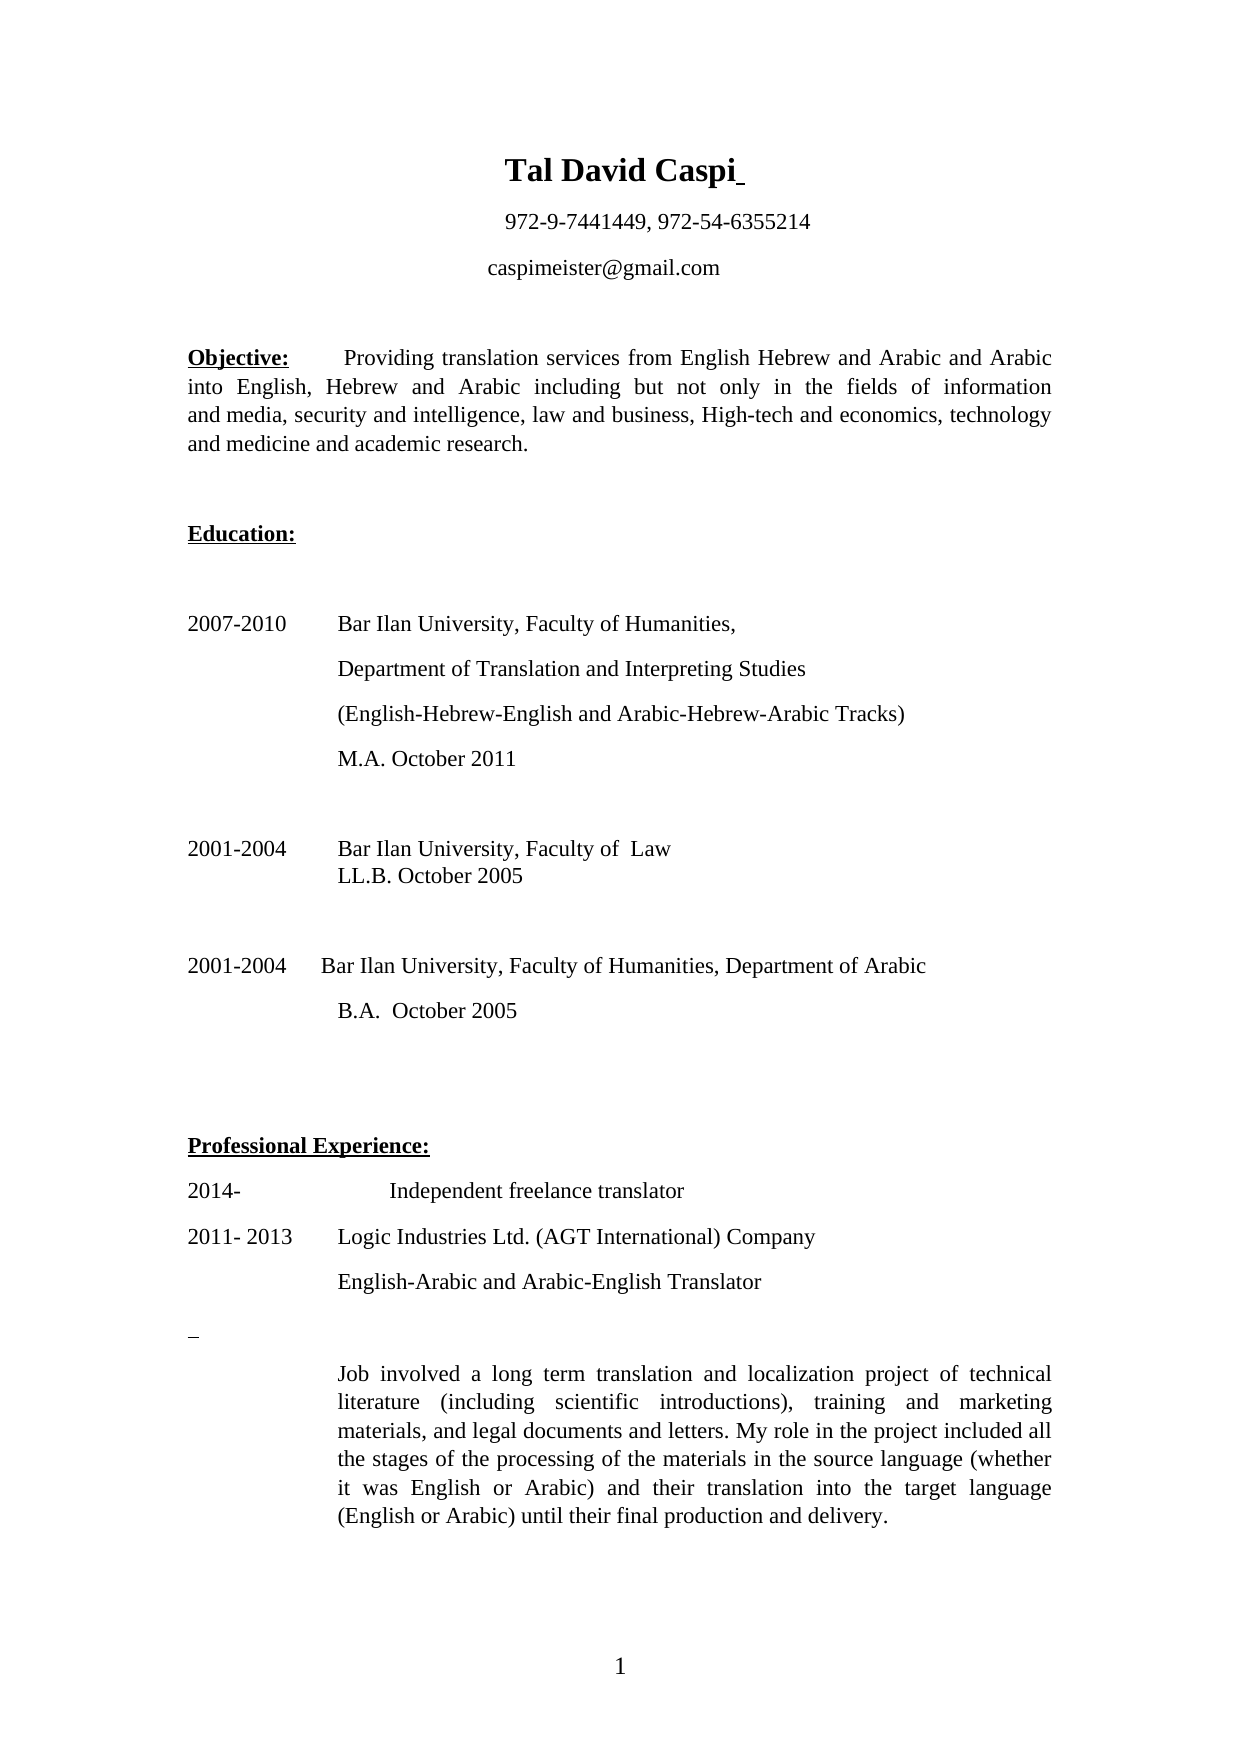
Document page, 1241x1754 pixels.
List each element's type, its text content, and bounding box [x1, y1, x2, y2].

text Objective: Providing translation services from English Hebrew and Arabic and Arabic into English, Hebrew and Arabic including but not only in the fields of information and media, security and intelligence, law and business, High-tech and economics, technology and medicine and academic research. [187, 344, 1053, 456]
text Education: [187, 520, 1053, 546]
text LL.B. October 2005 [337, 862, 1053, 888]
text 2001-2004 Bar Ilan University, Faculty of Humanities, Department of Arabic [187, 952, 1053, 978]
text English-Arabic and Arabic-English Translator [187, 1268, 1053, 1294]
text 972-9-7441449, 972-54-6355214 [187, 208, 1053, 234]
text Tal David Caspi [187, 150, 1053, 188]
text B.A. October 2005 [337, 997, 1053, 1023]
list Bar Ilan University, Faculty of Law [187, 836, 1053, 862]
text 2007-2010 Bar Ilan University, Faculty of Humanities, [187, 610, 1053, 636]
text (English-Hebrew-English and Arabic-Hebrew-Arabic Tracks) [262, 700, 1053, 727]
text Job involved a long term translation and localization project of technical literature (including scientific introductions), training and marketing materials, and legal documents and letters. My role in the project included all the stages of the processing of the materials in the source language (whether it was English or Arabic) and their translation into the target language (English or Arabic) until their final production and delivery. [337, 1360, 1053, 1528]
text 2014- Independent freelance translator [187, 1178, 1053, 1204]
text M.A. October 2011 [262, 745, 1053, 772]
text Professional Experience: [187, 1132, 1053, 1159]
text 2011- 2013 Logic Industries Ltd. (AGT International) Company [187, 1223, 1053, 1249]
text Department of Translation and Interpreting Studies [262, 655, 1053, 681]
